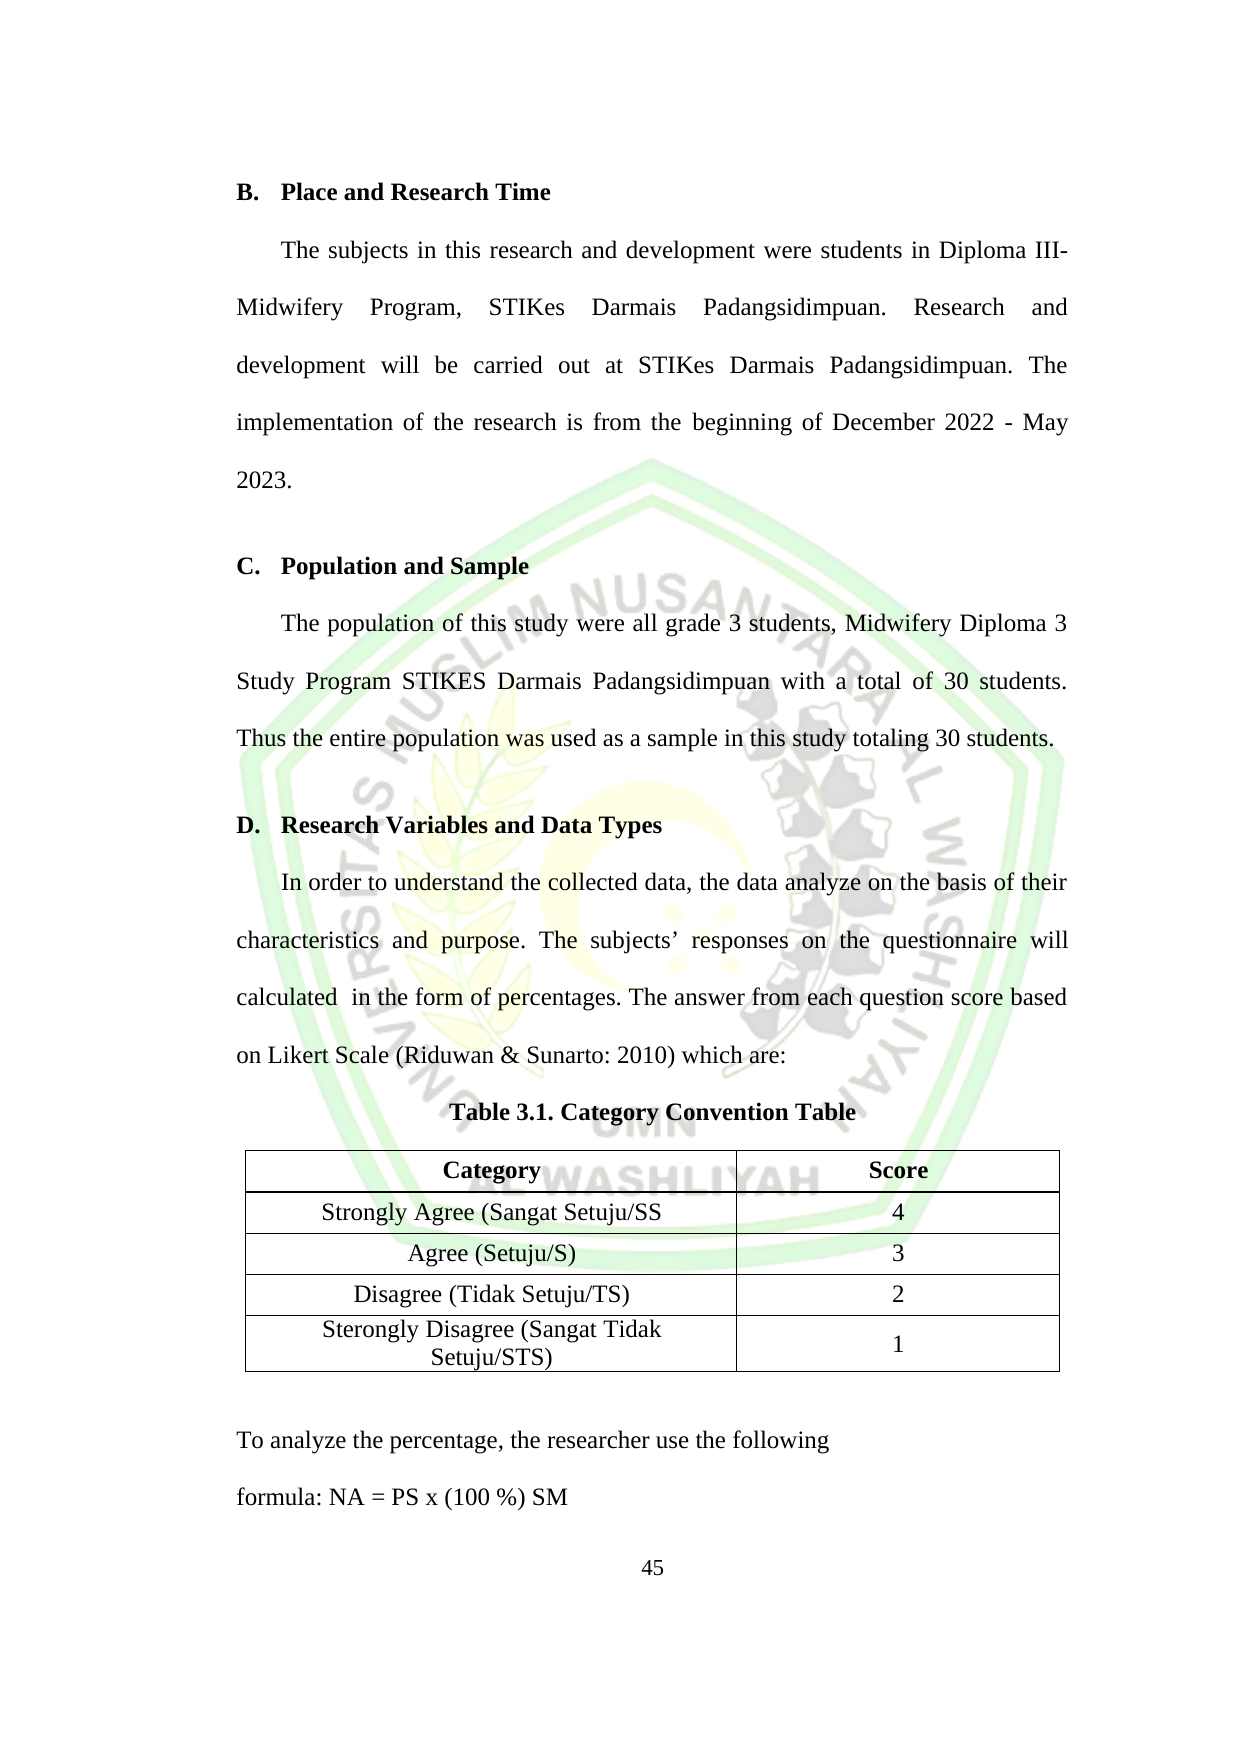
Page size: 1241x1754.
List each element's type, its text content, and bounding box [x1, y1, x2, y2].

table_cell 2 [737, 1275, 1059, 1315]
table_cell Sterongly Disagree (Sangat Tidak Setuju/STS) [246, 1316, 736, 1371]
text In order to understand the collected data, the data analyze on the basis of their characteristics and purpose. The subjects’ responses on the questionnaire will calculated in the form of percentages. The answer from each question score based on Likert Scale (Riduwan & Sunarto: 2010) which are: [236, 867, 1069, 1068]
table_cell 1 [737, 1316, 1059, 1371]
table_cell 4 [737, 1193, 1059, 1233]
table_cell Disagree (Tidak Setuju/TS) [246, 1275, 736, 1315]
table_header Score [737, 1151, 1059, 1191]
text The subjects in this research and development were students in Diploma III-Midwifery Program, STIKes Darmais Padangsidimpuan. Research and development will be carried out at STIKes Darmais Padangsidimpuan. The implementation of the research is from the beginning of December 2022 - May 2023. [236, 235, 1069, 493]
table_header Category [246, 1151, 736, 1191]
text Table 3.1. Category Convention Table [236, 1097, 1069, 1126]
text To analyze the percentage, the researcher use the following formula: NA = PS x (100 %) SM [236, 1425, 847, 1511]
table_cell 3 [737, 1234, 1059, 1274]
table_cell Strongly Agree (Sangat Setuju/SS [246, 1193, 736, 1233]
subtitle Research Variables and Data Types [236, 810, 1069, 838]
table_cell Agree (Setuju/S) [246, 1234, 736, 1274]
subtitle The population of this study were all grade 3 students, Midwifery Diploma 3 Study Program STIKES Darmais Padangsidimpuan with a total of 30 students. Thus the entire population was used as a sample in this study totaling 30 students. [236, 608, 1069, 752]
subtitle Population and Sample [236, 551, 1069, 580]
subtitle Place and Research Time [236, 177, 1069, 206]
